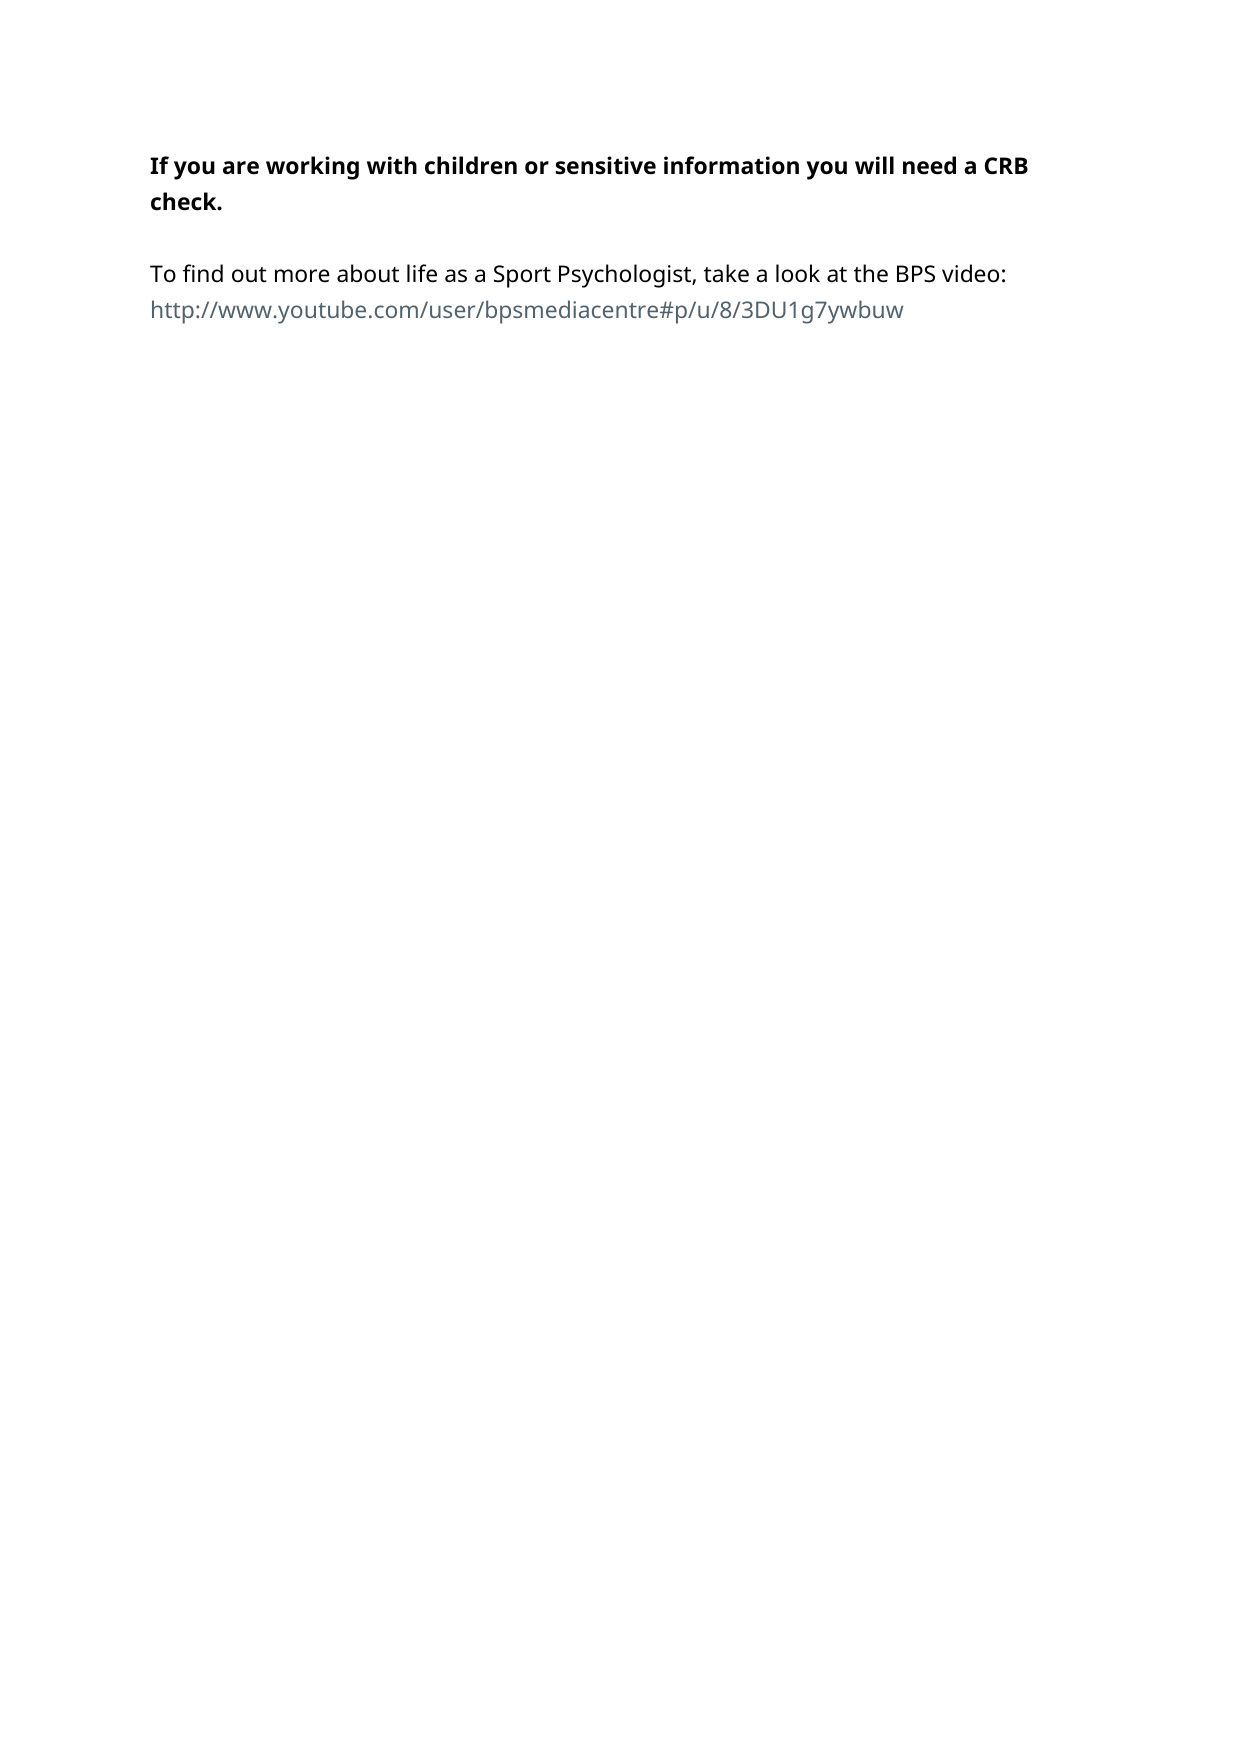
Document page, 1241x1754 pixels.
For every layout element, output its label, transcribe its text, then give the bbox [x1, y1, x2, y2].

list To find out more about life as a Sport Psychologist, take a look at the BPS video: [150, 258, 1090, 289]
list If you are working with children or sensitive information you will need a CRB check. [150, 150, 1090, 217]
list http://www.youtube.com/user/bpsmediacentre#p/u/8/3DU1g7ywbuw [150, 294, 1090, 325]
